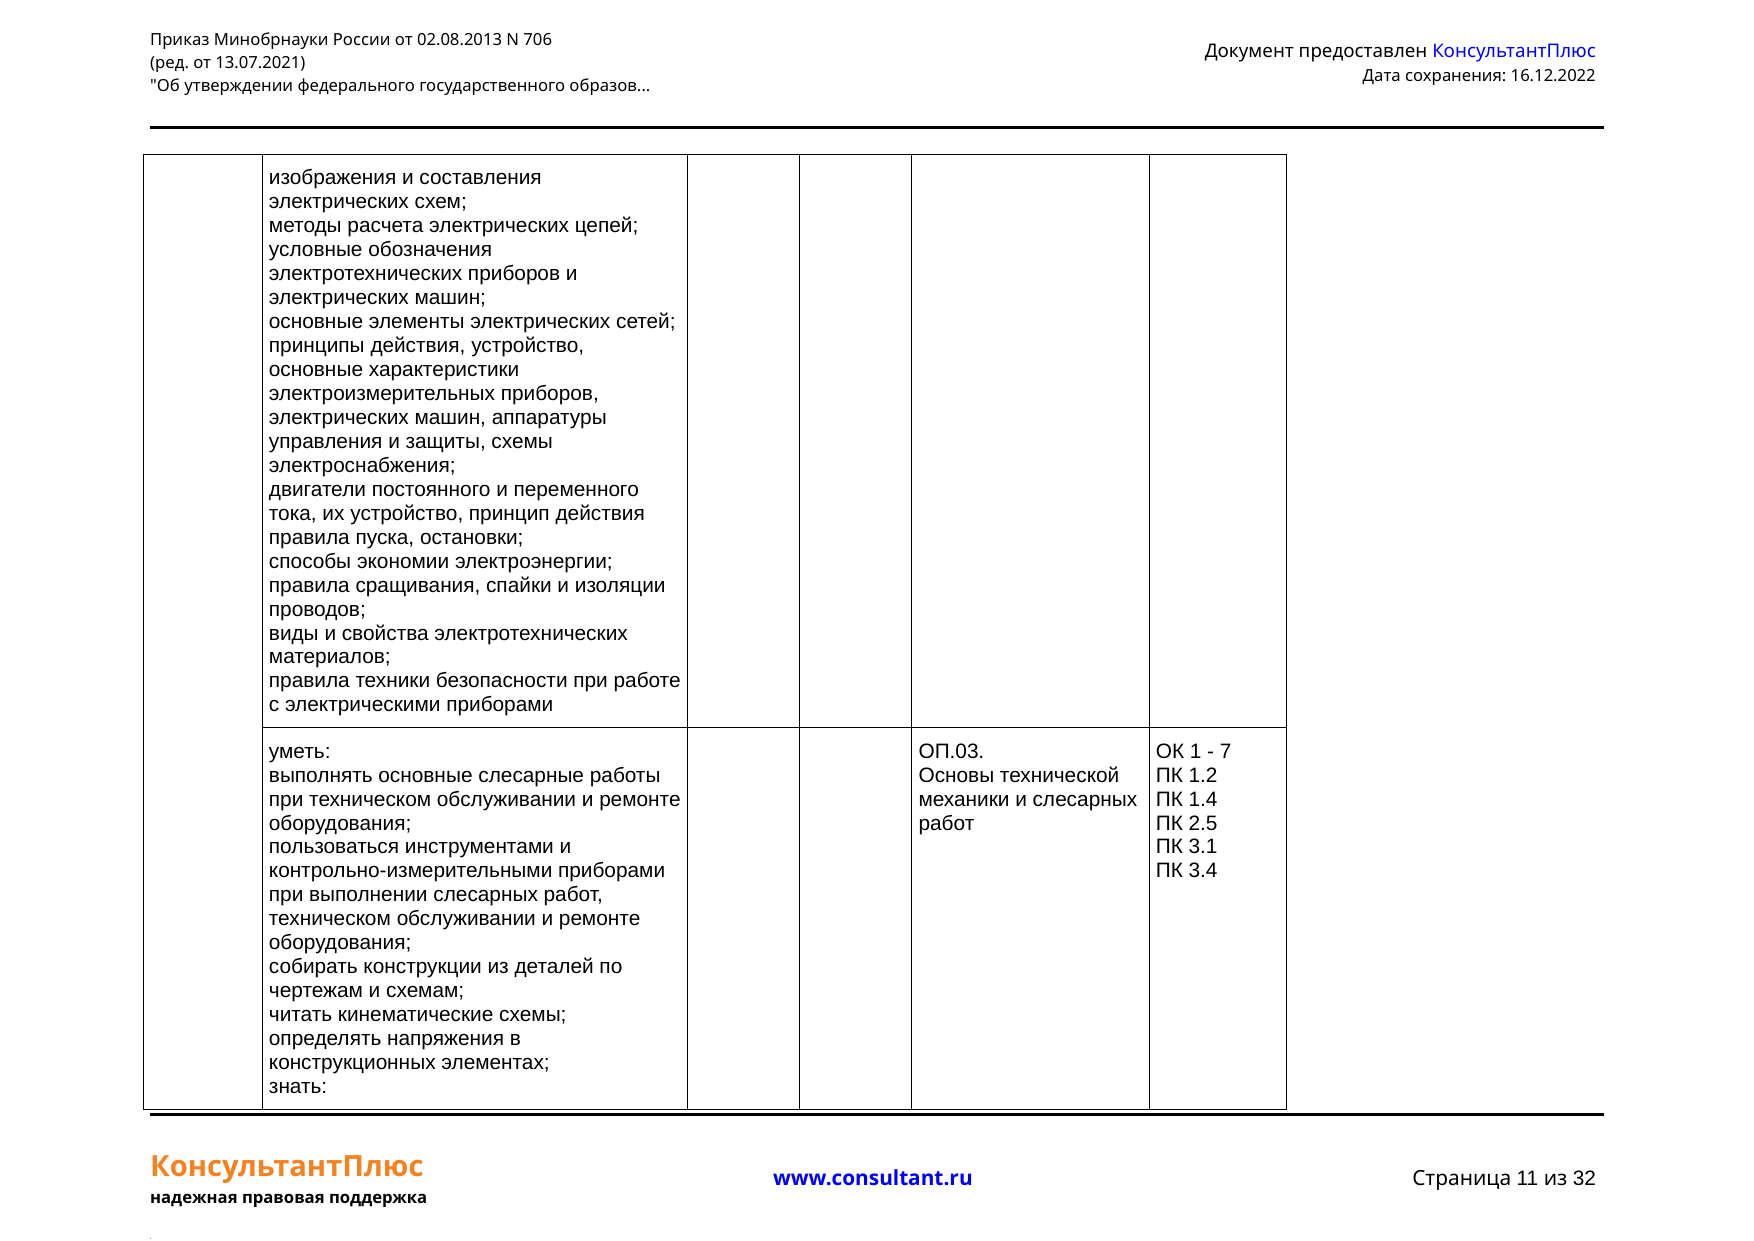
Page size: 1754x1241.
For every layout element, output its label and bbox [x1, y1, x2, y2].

table_cell [912, 155, 1149, 727]
table_cell [1150, 155, 1286, 727]
table_cell [263, 155, 687, 727]
table_cell [688, 155, 799, 727]
table_cell [1150, 728, 1286, 1108]
table_cell [688, 728, 799, 1108]
table_cell [800, 728, 911, 1108]
table_cell [912, 728, 1149, 1108]
table_cell [800, 155, 911, 727]
table_cell [263, 728, 687, 1108]
